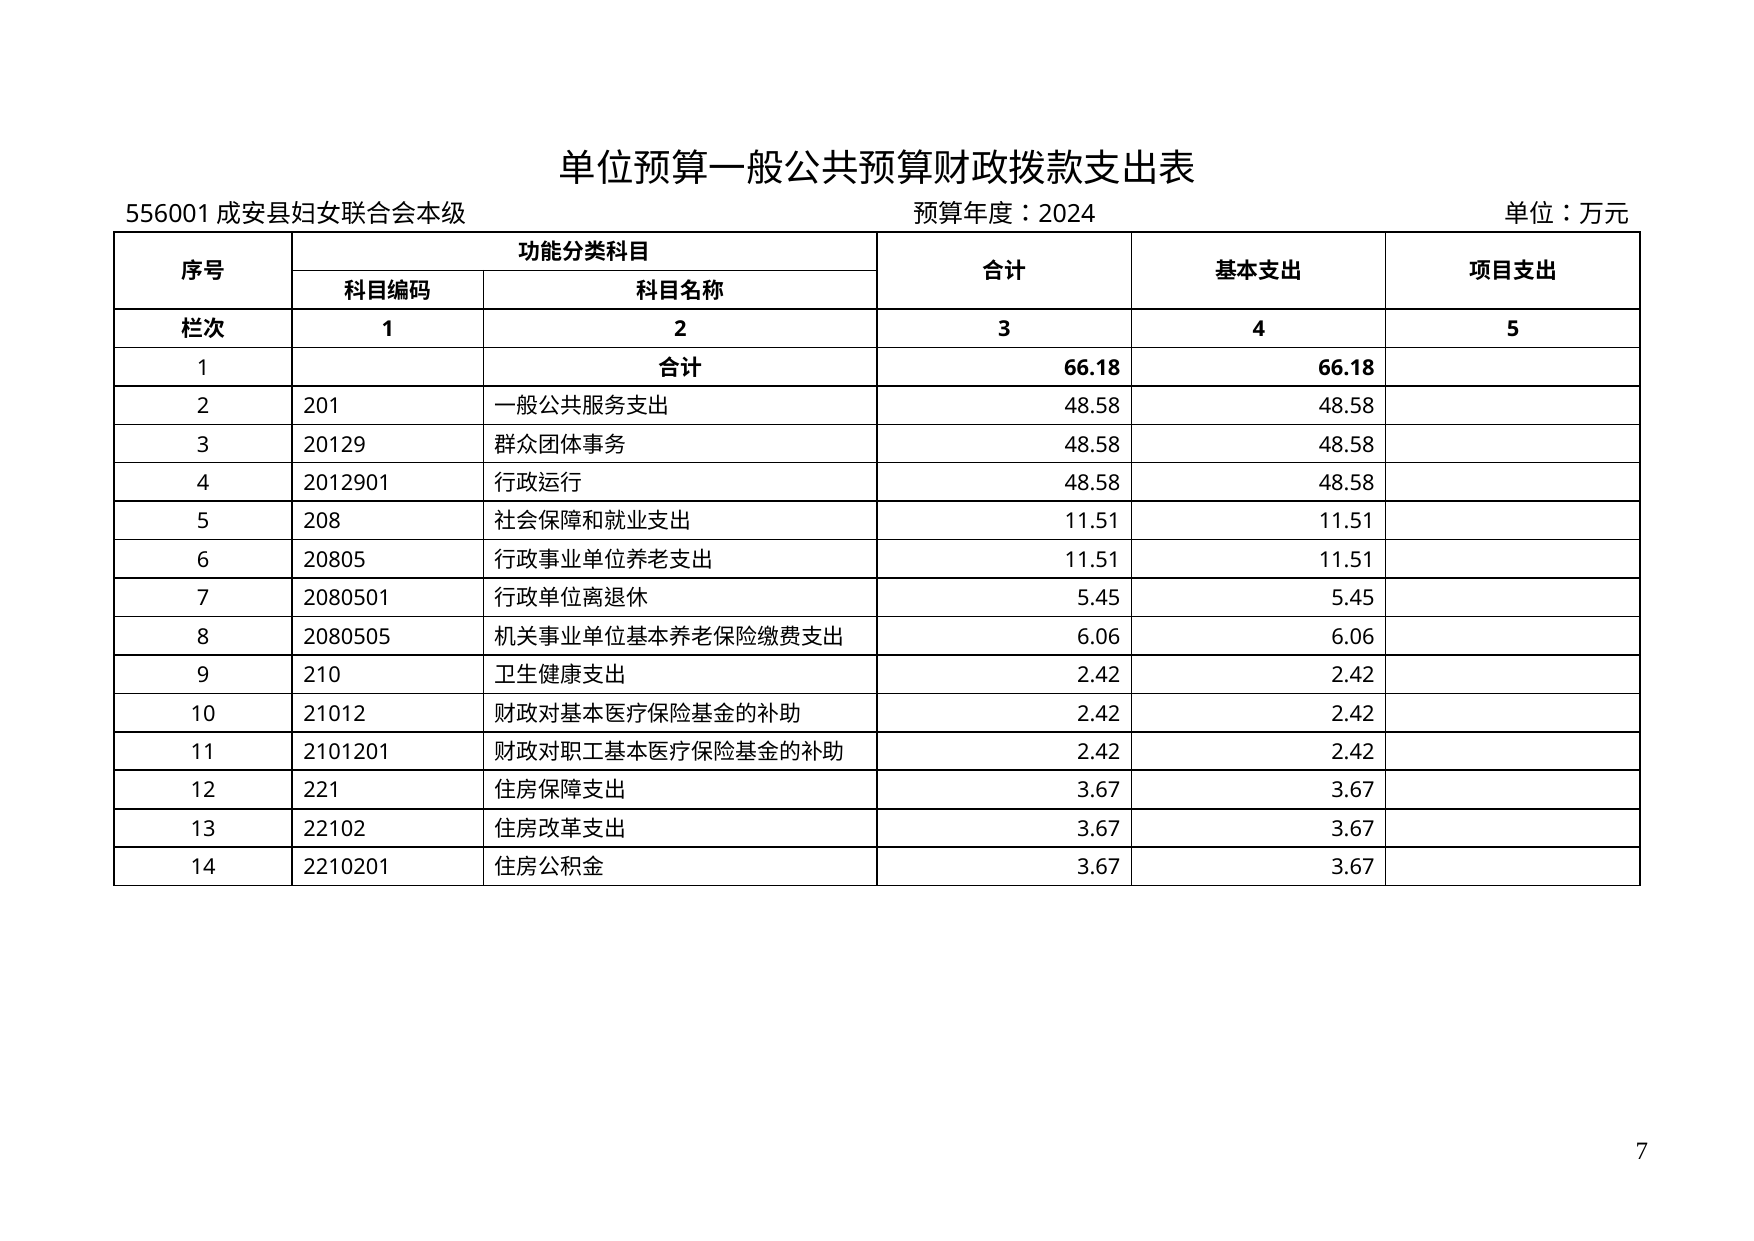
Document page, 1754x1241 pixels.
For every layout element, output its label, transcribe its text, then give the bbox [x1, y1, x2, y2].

table_cell 3.67 [878, 848, 1131, 885]
table_cell 66.18 [878, 348, 1131, 385]
table_cell 5 [115, 502, 291, 539]
table_cell 208 [293, 502, 483, 539]
table_cell 群众团体事务 [484, 425, 876, 462]
table_cell 7 [115, 579, 291, 616]
table_cell 2012901 [293, 463, 483, 500]
table_cell 2210201 [293, 848, 483, 885]
table_cell 48.58 [1132, 425, 1385, 462]
table_cell 2.42 [878, 656, 1131, 692]
table_cell 12 [115, 771, 291, 808]
table_header 556001成安县妇女联合会本级 [115, 195, 876, 231]
table_cell [1386, 348, 1639, 385]
table_cell 科目名称 [484, 271, 876, 308]
table_cell 48.58 [1132, 387, 1385, 423]
table_cell [1386, 810, 1639, 846]
table_cell 一般公共服务支出 [484, 387, 876, 423]
table_cell 住房改革支出 [484, 810, 876, 846]
table_cell 6.06 [878, 617, 1131, 654]
table_cell 卫生健康支出 [484, 656, 876, 692]
table_cell 6.06 [1132, 617, 1385, 654]
table_cell 序号 [115, 233, 291, 308]
table_cell 住房公积金 [484, 848, 876, 885]
table_cell 20129 [293, 425, 483, 462]
table_cell 3 [115, 425, 291, 462]
table_cell 48.58 [878, 425, 1131, 462]
table_cell 行政单位离退休 [484, 579, 876, 616]
table_cell 48.58 [1132, 463, 1385, 500]
table_cell [1386, 502, 1639, 539]
table_cell 社会保障和就业支出 [484, 502, 876, 539]
table_cell 66.18 [1132, 348, 1385, 385]
table_cell 2080505 [293, 617, 483, 654]
table_cell 2.42 [1132, 656, 1385, 692]
table_cell 项目支出 [1386, 233, 1639, 308]
table_cell 合计 [484, 348, 876, 385]
table_cell 3.67 [1132, 810, 1385, 846]
table_cell 3.67 [878, 771, 1131, 808]
table_cell 3.67 [878, 810, 1131, 846]
table_cell 210 [293, 656, 483, 692]
table_cell [1386, 617, 1639, 654]
table_cell 11.51 [1132, 502, 1385, 539]
table_cell 5.45 [878, 579, 1131, 616]
table_cell 财政对基本医疗保险基金的补助 [484, 694, 876, 731]
table_cell [1386, 425, 1639, 462]
table_cell 3 [878, 310, 1131, 347]
table_cell 14 [115, 848, 291, 885]
table_cell 48.58 [878, 463, 1131, 500]
table_cell 11.51 [878, 502, 1131, 539]
table_cell 机关事业单位基本养老保险缴费支出 [484, 617, 876, 654]
table_cell 2.42 [1132, 733, 1385, 769]
table_header 预算年度：2024 [878, 195, 1131, 231]
table_cell 2101201 [293, 733, 483, 769]
table_cell 行政事业单位养老支出 [484, 540, 876, 577]
table_cell [1386, 579, 1639, 616]
text 单位预算一般公共预算财政拨款支出表 [106, 142, 1648, 193]
table_cell [1386, 694, 1639, 731]
table_cell 8 [115, 617, 291, 654]
table_cell [1386, 771, 1639, 808]
table_cell 1 [115, 348, 291, 385]
table_cell [1386, 656, 1639, 692]
table_cell [1386, 733, 1639, 769]
table_cell 行政运行 [484, 463, 876, 500]
table_cell [293, 348, 483, 385]
table_cell 2.42 [1132, 694, 1385, 731]
table_cell 201 [293, 387, 483, 423]
table_cell 13 [115, 810, 291, 846]
table_cell 10 [115, 694, 291, 731]
table_cell 5 [1386, 310, 1639, 347]
table_cell 5.45 [1132, 579, 1385, 616]
table_cell 基本支出 [1132, 233, 1385, 308]
table_cell 48.58 [878, 387, 1131, 423]
table_cell [1386, 848, 1639, 885]
table_cell 9 [115, 656, 291, 692]
table_cell 3.67 [1132, 848, 1385, 885]
table_cell 11 [115, 733, 291, 769]
table_cell 4 [1132, 310, 1385, 347]
table_cell 栏次 [115, 310, 291, 347]
table_cell 功能分类科目 [293, 233, 876, 270]
table_cell 11.51 [1132, 540, 1385, 577]
table_cell 2.42 [878, 694, 1131, 731]
table_cell 3.67 [1132, 771, 1385, 808]
table_cell 6 [115, 540, 291, 577]
table_cell [1386, 463, 1639, 500]
table_cell 2 [115, 387, 291, 423]
table_cell [1386, 540, 1639, 577]
table_cell 合计 [878, 233, 1131, 308]
table_header 单位：万元 [1132, 195, 1639, 231]
table_cell 2.42 [878, 733, 1131, 769]
table_cell 22102 [293, 810, 483, 846]
table_cell 20805 [293, 540, 483, 577]
table_cell 21012 [293, 694, 483, 731]
table_cell 1 [293, 310, 483, 347]
table_cell 财政对职工基本医疗保险基金的补助 [484, 733, 876, 769]
table_cell 住房保障支出 [484, 771, 876, 808]
table_cell 2 [484, 310, 876, 347]
table_cell 2080501 [293, 579, 483, 616]
table_cell 11.51 [878, 540, 1131, 577]
table_cell 科目编码 [293, 271, 483, 308]
table_cell 221 [293, 771, 483, 808]
table_cell 4 [115, 463, 291, 500]
table_cell [1386, 387, 1639, 423]
